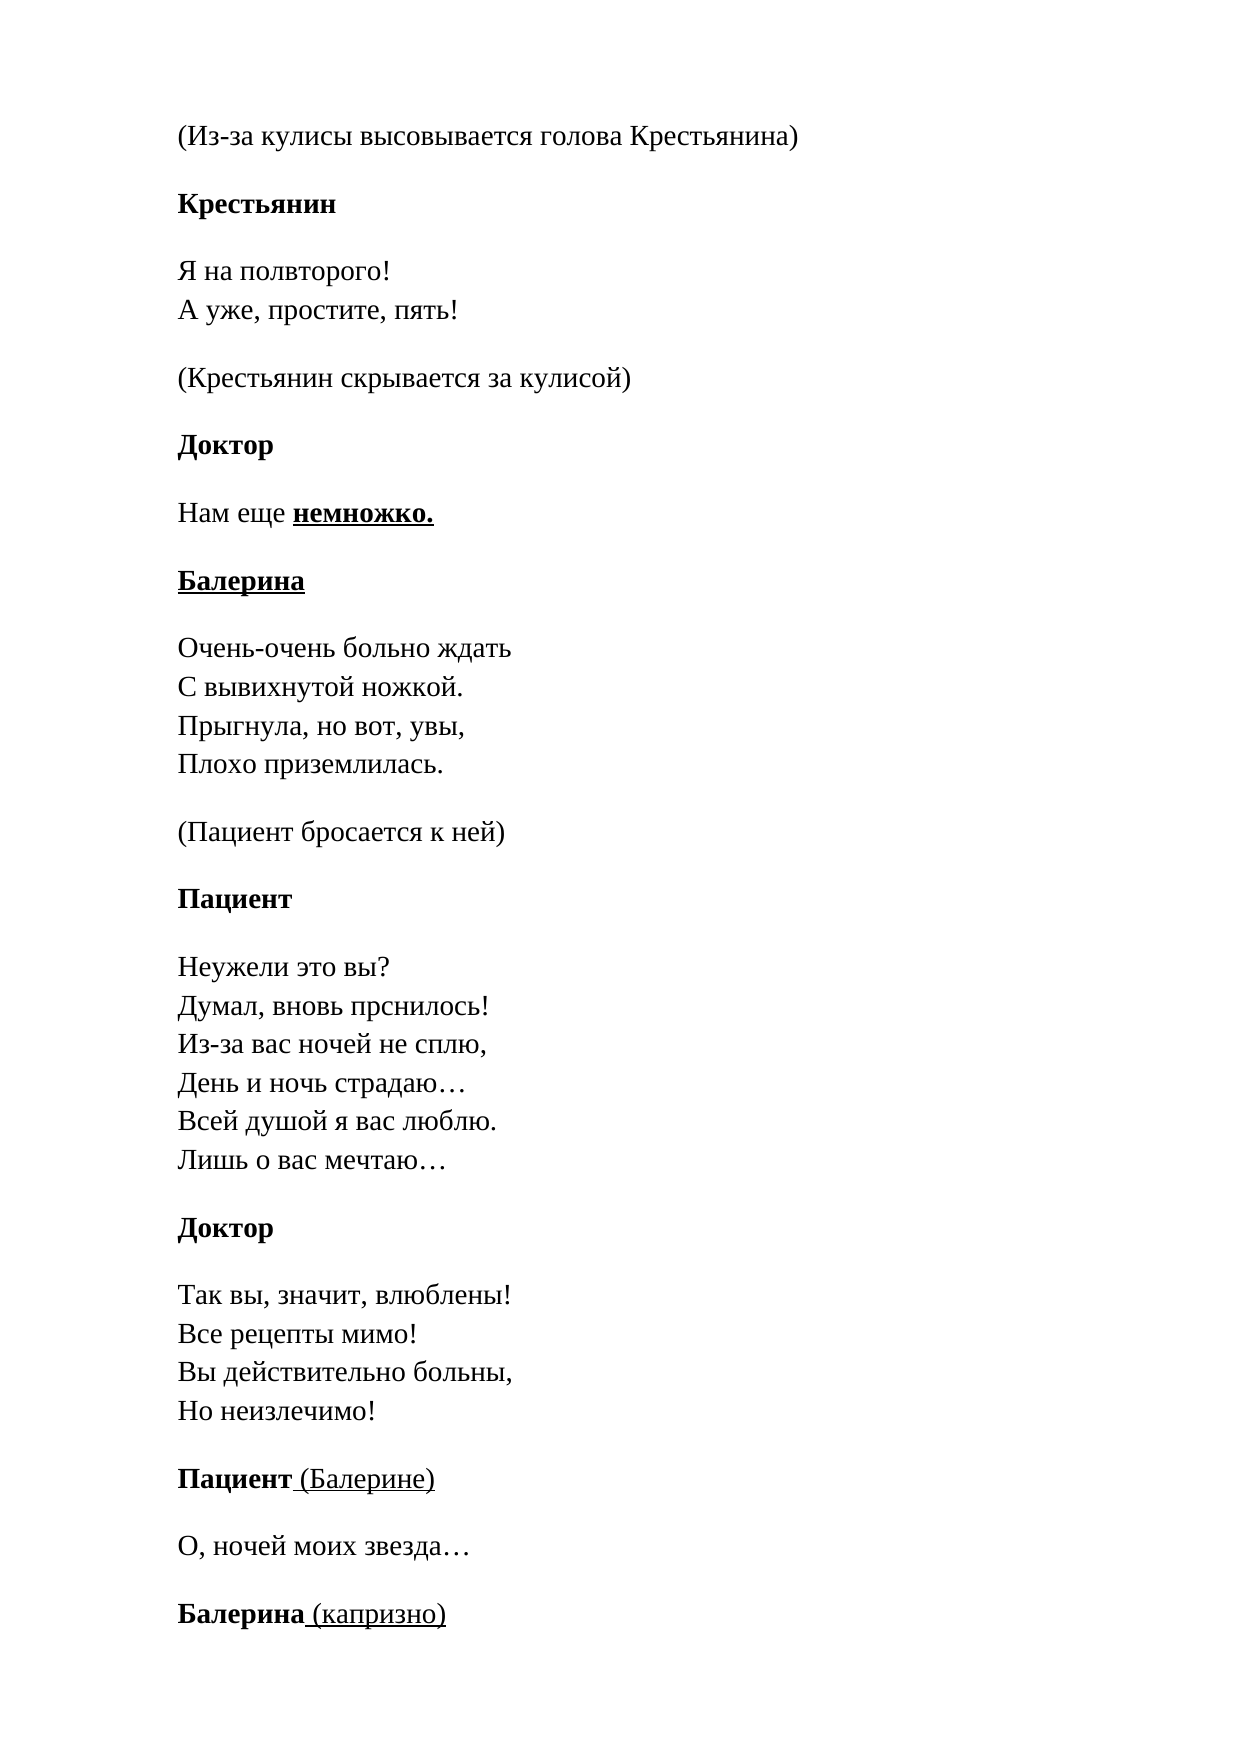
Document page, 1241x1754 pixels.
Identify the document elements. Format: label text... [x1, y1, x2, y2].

text (Из-за кулисы высовывается голова Крестьянина) [177, 118, 1152, 152]
text Нам еще немножко. [177, 495, 1152, 529]
text Доктор [177, 427, 1152, 461]
text (Крестьянин скрывается за кулисой) [177, 360, 1152, 393]
text Очень-очень больно ждать С вывихнутой ножкой. Прыгнула, но вот, увы, Плохо приземлилась. [177, 631, 1152, 780]
text Я на полвторого! А уже, простите, пять! [177, 253, 1152, 326]
text (Пациент бросается к ней) [177, 814, 1152, 847]
text Крестьянин [177, 186, 1152, 219]
text Пациент (Балерине) [177, 1461, 1152, 1494]
text О, ночей моих звезда… [177, 1528, 1152, 1562]
text Пациент [177, 882, 1152, 915]
text Балерина (капризно) [177, 1596, 1152, 1630]
text Так вы, значит, влюблены! Все рецепты мимо! Вы действительно больны, Но неизлечимо! [177, 1277, 1152, 1427]
text Балерина [177, 563, 1152, 596]
text Доктор [177, 1210, 1152, 1243]
text Неужели это вы? Думал, вновь прснилось! Из-за вас ночей не сплю, День и ночь страдаю… Всей душой я вас люблю. Лишь о вас мечтаю… [177, 949, 1152, 1176]
